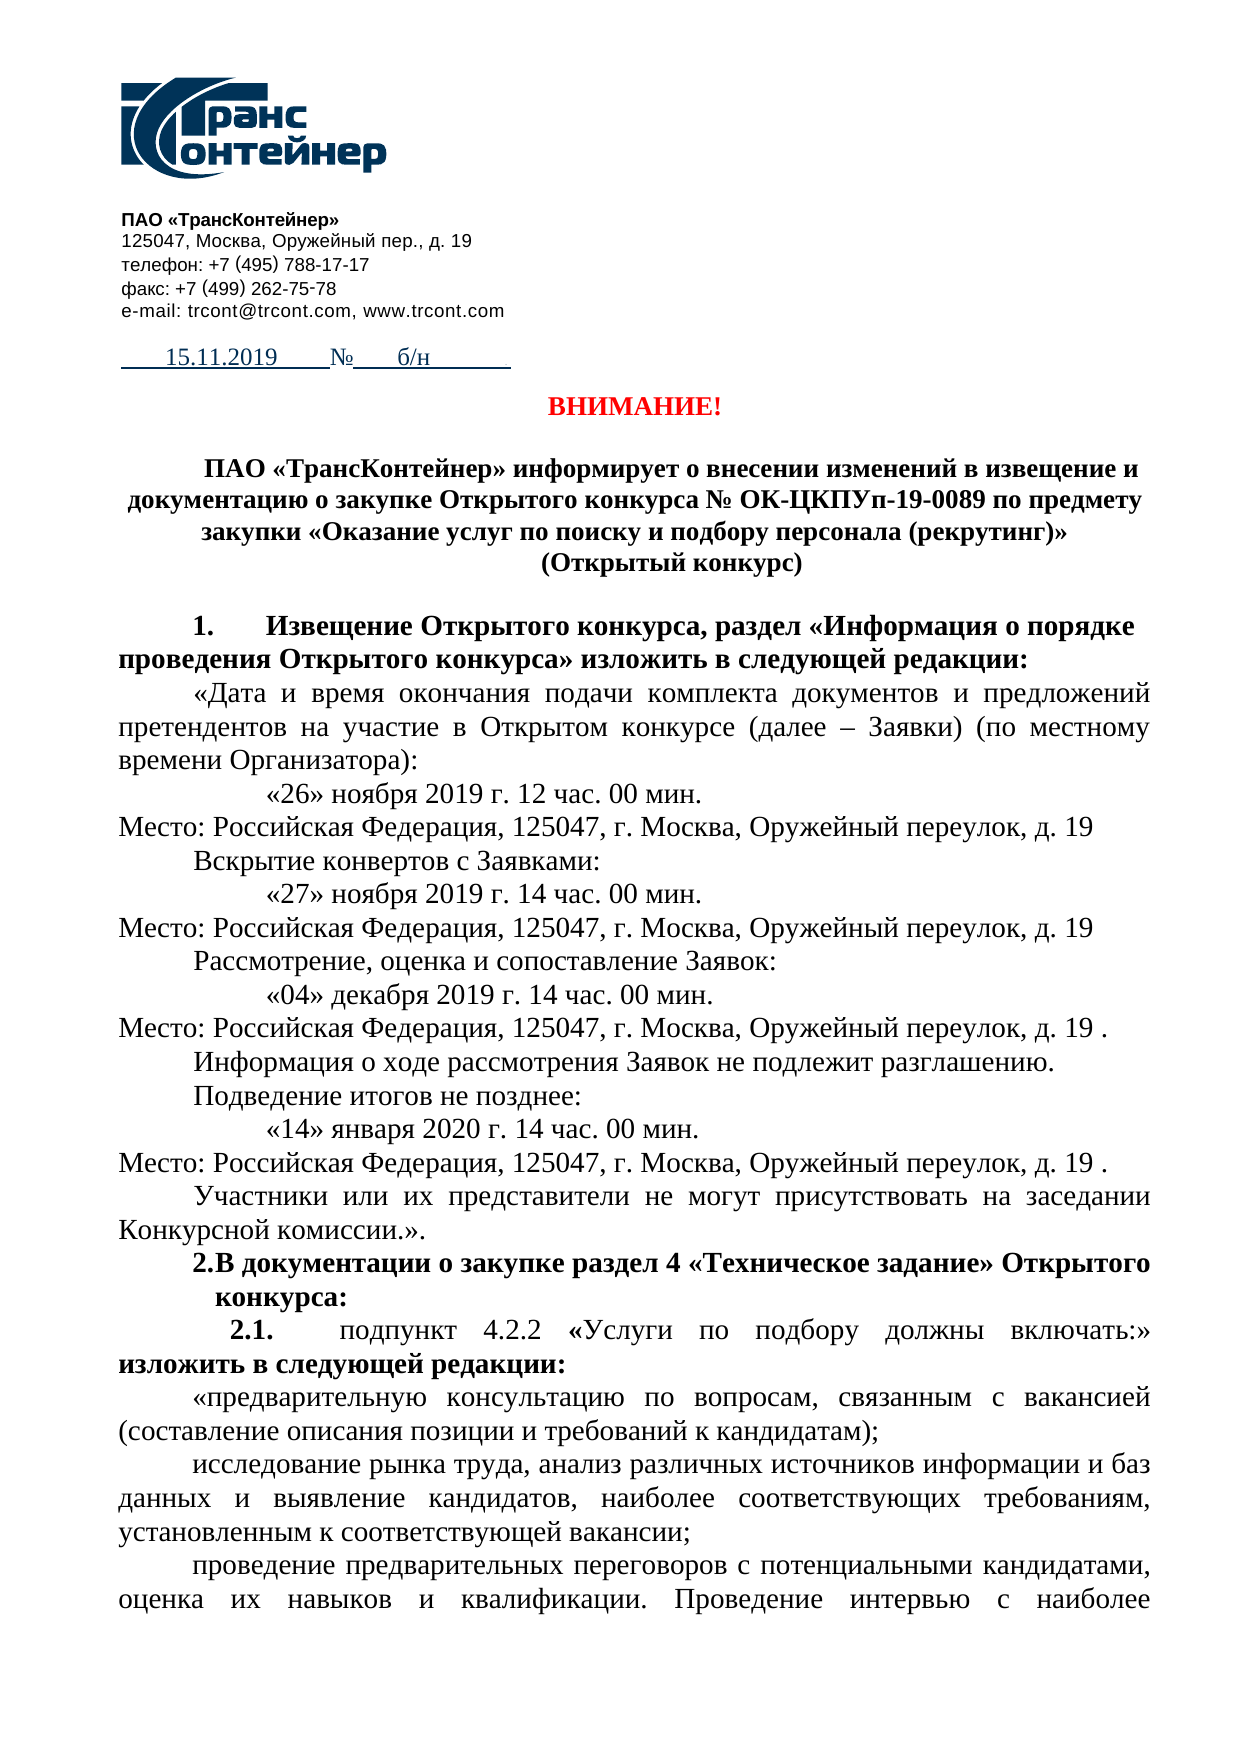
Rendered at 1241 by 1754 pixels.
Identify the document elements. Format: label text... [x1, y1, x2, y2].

text «26» ноября 2019 г. 12 час. 00 мин. [118, 776, 1152, 809]
text (Открытый конкурс) [118, 546, 1152, 577]
text «04» декабря 2019 г. 14 час. 00 мин. [118, 977, 1152, 1011]
list Извещение Открытого конкурса, раздел «Информация о порядке проведения Открытого конкурса» изложить в следующей редакции: [118, 608, 1152, 675]
list подпункт 4.2.2 «Услуги по подбору должны включать:» изложить в следующей редакции: [118, 1312, 1152, 1379]
text Подведение итогов не позднее: [118, 1078, 1152, 1111]
text Место: Российская Федерация, 125047, г. Москва, Оружейный переулок, д. 19 . [118, 1145, 1152, 1178]
text Место: Российская Федерация, 125047, г. Москва, Оружейный переулок, д. 19 . [118, 1011, 1152, 1044]
text Место: Российская Федерация, 125047, г. Москва, Оружейный переулок, д. 19 [118, 910, 1152, 943]
text «Дата и время окончания подачи комплекта документов и предложений претендентов на участие в Открытом конкурсе (далее – Заявки) (по местному времени Организатора): [118, 675, 1152, 776]
text Рассмотрение, оценка и сопоставление Заявок: [118, 943, 1152, 977]
text «14» января 2020 г. 14 час. 00 мин. [118, 1111, 1152, 1145]
text ВНИМАНИЕ! [118, 390, 1152, 421]
list исследование рынка труда, анализ различных источников информации и баз данных и выявление кандидатов, наиболее соответствующих требованиям, установленным к соответствующей вакансии; [118, 1447, 1152, 1547]
text Вскрытие конвертов с Заявками: [118, 843, 1152, 876]
text ПАО «ТрансКонтейнер» информирует о внесении изменений в извещение и документацию о закупке Открытого конкурса № ОК-ЦКПУп-19-0089 по предмету закупки «Оказание услуг по поиску и подбору персонала (рекрутинг)» [118, 452, 1152, 546]
text «27» ноября 2019 г. 14 час. 00 мин. [118, 876, 1152, 910]
text Информация о ходе рассмотрения Заявок не подлежит разглашению. [118, 1044, 1152, 1078]
list В документации о закупке раздел 4 «Техническое задание» Открытого конкурса: [192, 1245, 1152, 1312]
text Участники или их представители не могут присутствовать на заседании Конкурсной комиссии.». [118, 1178, 1152, 1245]
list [118, 1547, 1152, 1614]
list «предварительную консультацию по вопросам, связанным с вакансией (составление описания позиции и требований к кандидатам); [118, 1379, 1152, 1447]
text Место: Российская Федерация, 125047, г. Москва, Оружейный переулок, д. 19 [118, 809, 1152, 843]
